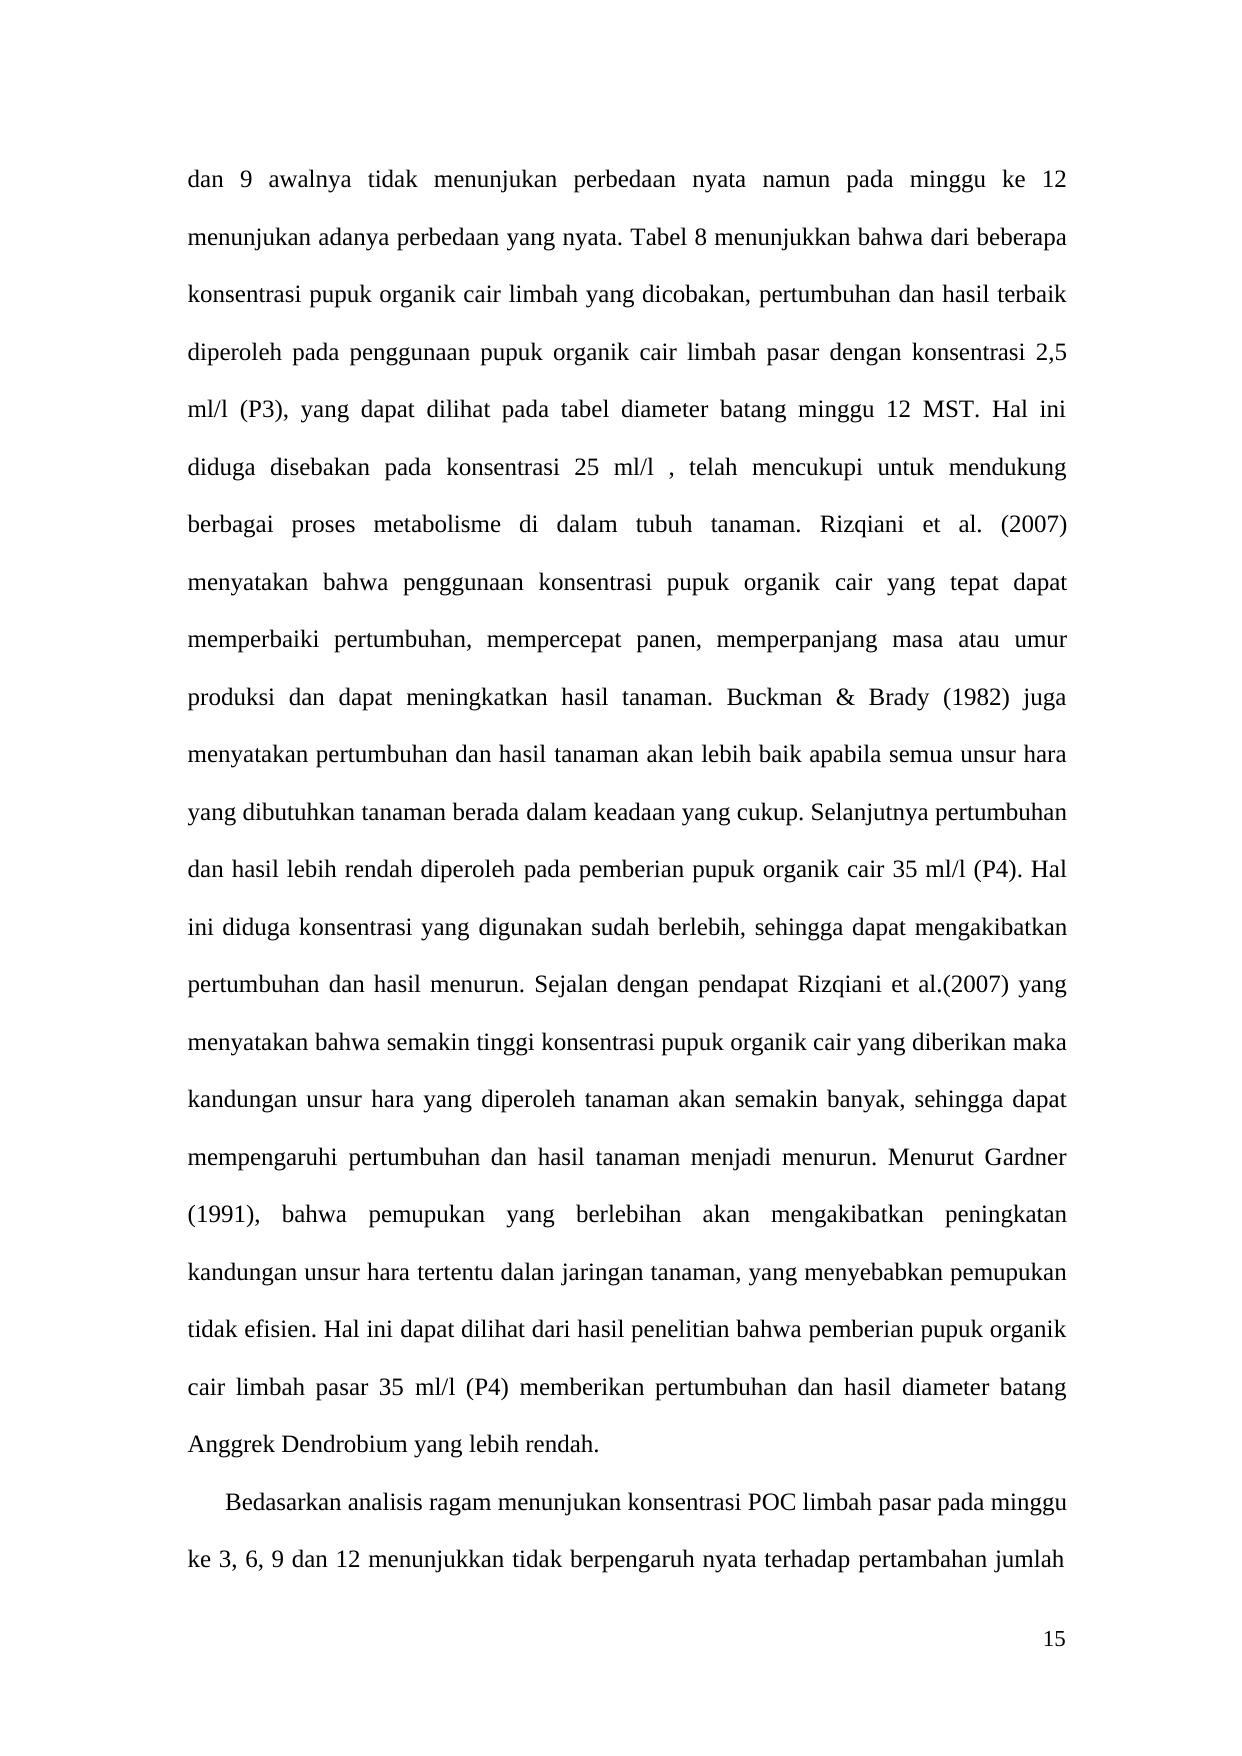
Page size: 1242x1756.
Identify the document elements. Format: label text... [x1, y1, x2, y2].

text Bedasarkan analisis ragam menunjukan konsentrasi POC limbah pasar pada minggu ke 3, 6, 9 dan 12 menunjukkan tidak berpengaruh nyata terhadap pertambahan jumlah [187, 1487, 1067, 1573]
text dan 9 awalnya tidak menunjukan perbedaan nyata namun pada minggu ke 12 menunjukan adanya perbedaan yang nyata. Tabel 8 menunjukkan bahwa dari beberapa konsentrasi pupuk organik cair limbah yang dicobakan, pertumbuhan dan hasil terbaik diperoleh pada penggunaan pupuk organik cair limbah pasar dengan konsentrasi 2,5 ml/l (P3), yang dapat dilihat pada tabel diameter batang minggu 12 MST. Hal ini diduga disebakan pada konsentrasi 25 ml/l , telah mencukupi untuk mendukung berbagai proses metabolisme di dalam tubuh tanaman. Rizqiani et al. (2007) menyatakan bahwa penggunaan konsentrasi pupuk organik cair yang tepat dapat memperbaiki pertumbuhan, mempercepat panen, memperpanjang masa atau umur produksi dan dapat meningkatkan hasil tanaman. Buckman & Brady (1982) juga menyatakan pertumbuhan dan hasil tanaman akan lebih baik apabila semua unsur hara yang dibutuhkan tanaman berada dalam keadaan yang cukup. Selanjutnya pertumbuhan dan hasil lebih rendah diperoleh pada pemberian pupuk organik cair 35 ml/l (P4). Hal ini diduga konsentrasi yang digunakan sudah berlebih, sehingga dapat mengakibatkan pertumbuhan dan hasil menurun. Sejalan dengan pendapat Rizqiani et al.(2007) yang menyatakan bahwa semakin tinggi konsentrasi pupuk organik cair yang diberikan maka kandungan unsur hara yang diperoleh tanaman akan semakin banyak, sehingga dapat mempengaruhi pertumbuhan dan hasil tanaman menjadi menurun. Menurut Gardner (1991), bahwa pemupukan yang berlebihan akan mengakibatkan peningkatan kandungan unsur hara tertentu dalan jaringan tanaman, yang menyebabkan pemupukan tidak efisien. Hal ini dapat dilihat dari hasil penelitian bahwa pemberian pupuk organik cair limbah pasar 35 ml/l (P4) memberikan pertumbuhan dan hasil diameter batang Anggrek Dendrobium yang lebih rendah. [187, 164, 1067, 1458]
